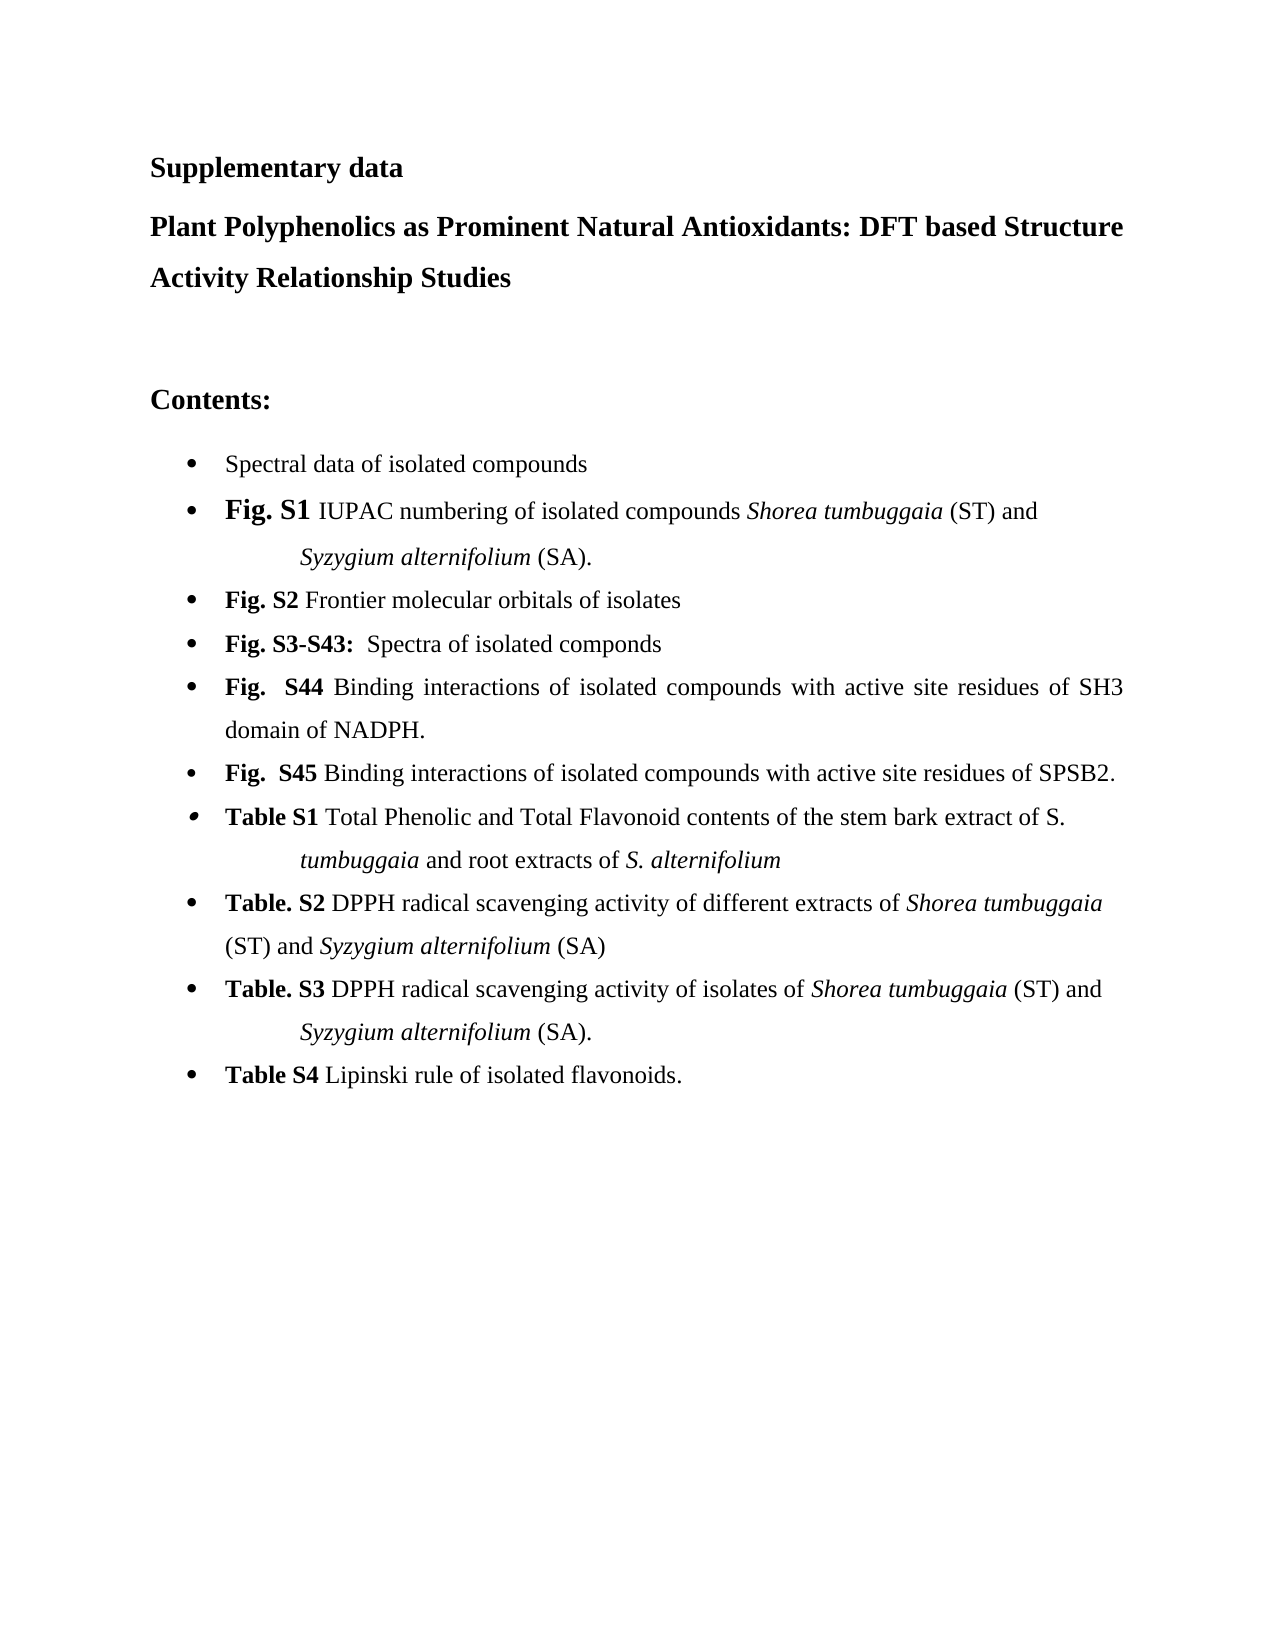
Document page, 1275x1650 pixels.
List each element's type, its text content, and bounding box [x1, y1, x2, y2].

list Table. S2 DPPH radical scavenging activity of different extracts of Shorea tumbuggaia (ST) and Syzygium alternifolium (SA) [187, 888, 1125, 960]
text Supplementary data [150, 150, 1125, 183]
list Spectral data of isolated compounds [187, 449, 1125, 478]
list Fig. S3-S43: Spectra of isolated componds [187, 629, 1125, 657]
list Table S4 Lipinski rule of isolated flavonoids. [187, 1060, 1125, 1089]
list tumbuggaia and root extracts of S. alternifolium [300, 845, 1125, 873]
list Table S1 Total Phenolic and Total Flavonoid contents of the stem bark extract of S. [187, 802, 1125, 830]
list Fig. S1 IUPAC numbering of isolated compounds Shorea tumbuggaia (ST) and [187, 492, 1125, 526]
list Fig. S44 Binding interactions of isolated compounds with active site residues of SH3 domain of NADPH. [187, 672, 1125, 744]
text Plant Polyphenolics as Prominent Natural Antioxidants: DFT based Structure Activity Relationship Studies [150, 209, 1125, 293]
list Fig. S2 Frontier molecular orbitals of isolates [187, 586, 1125, 614]
list Syzygium alternifolium (SA). [300, 542, 1125, 571]
list Syzygium alternifolium (SA). [300, 1017, 1125, 1046]
list Fig. S45 Binding interactions of isolated compounds with active site residues of SPSB2. [187, 758, 1125, 787]
list Table. S3 DPPH radical scavenging activity of isolates of Shorea tumbuggaia (ST) and [187, 974, 1125, 1003]
text Contents: [150, 382, 1125, 415]
